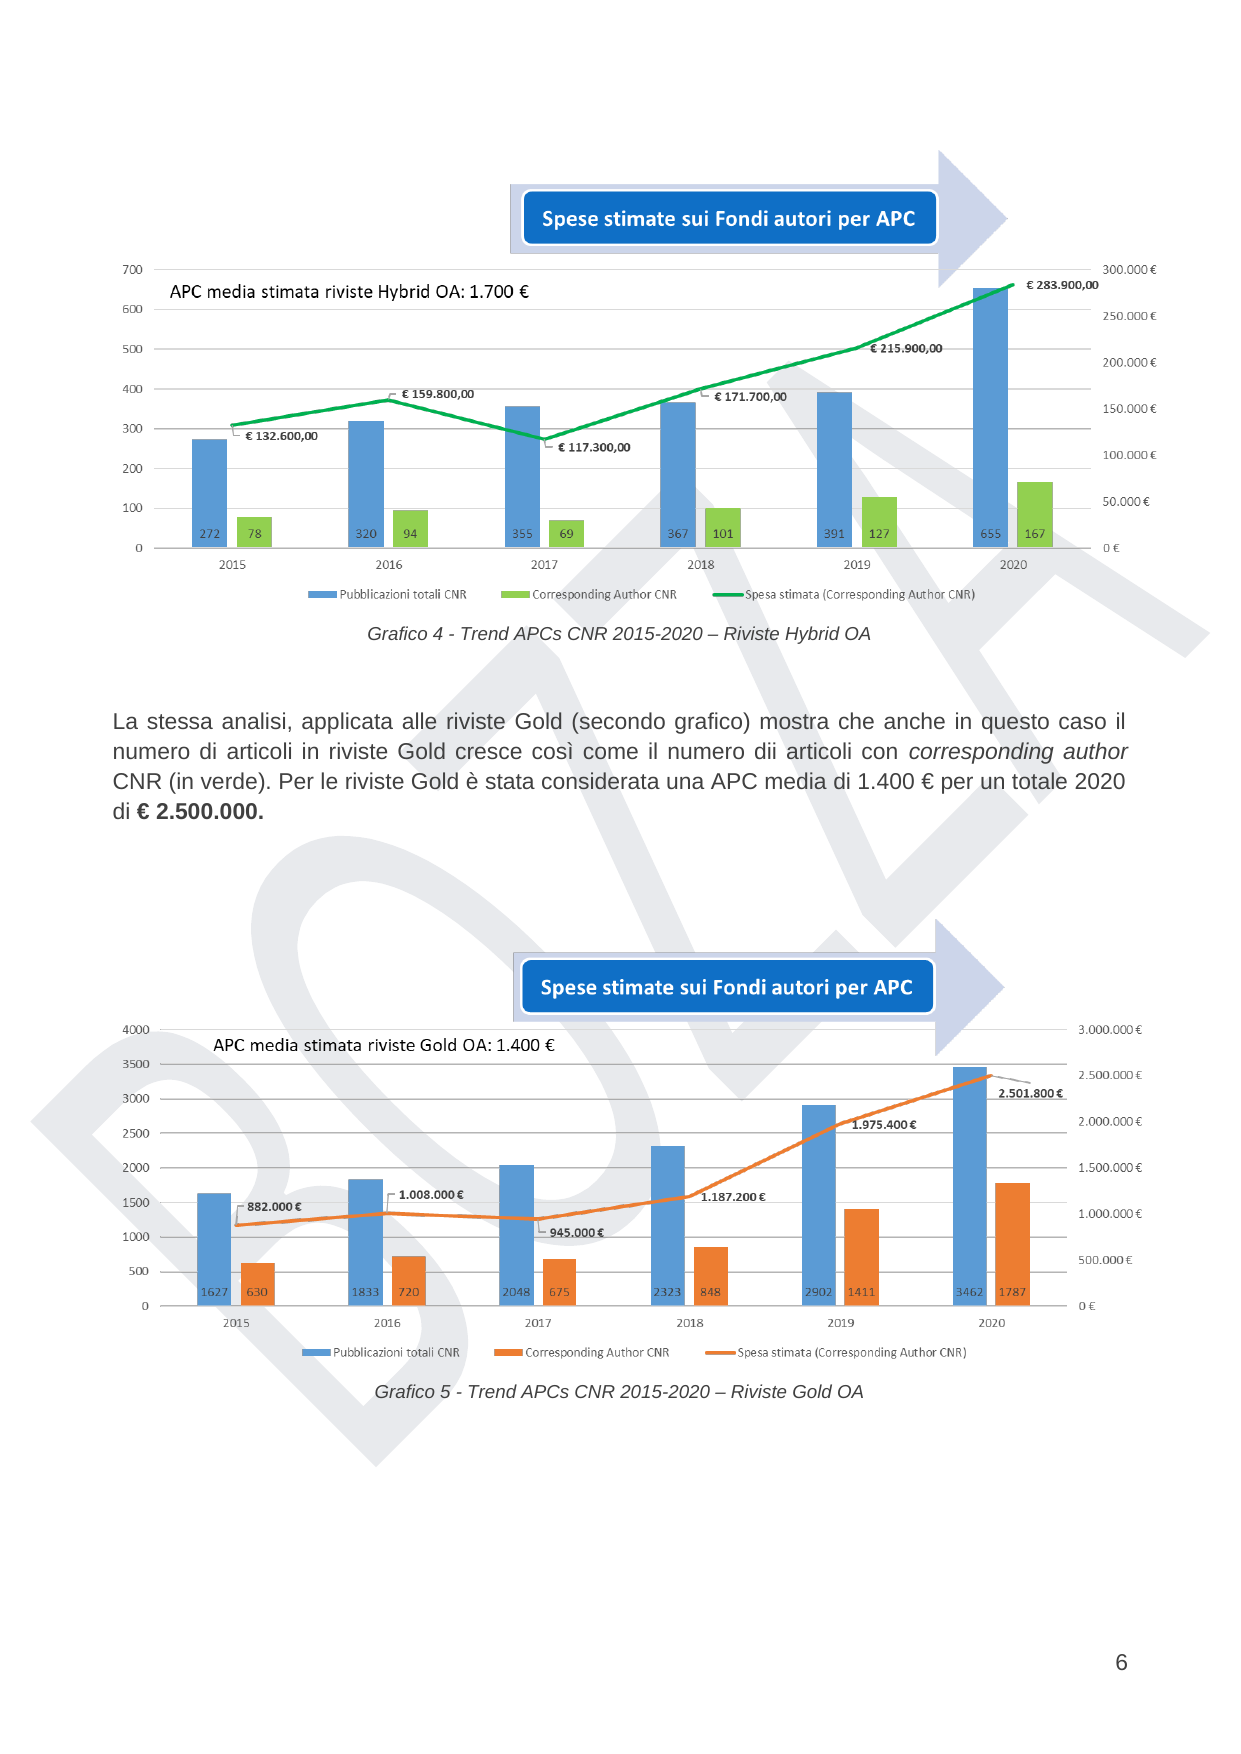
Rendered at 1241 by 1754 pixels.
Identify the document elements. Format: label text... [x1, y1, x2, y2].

picture [112, 150, 1165, 615]
text Grafico 5 - Trend APCs CNR 2015-2020 – Riviste Gold OA [112, 1381, 1128, 1402]
picture [112, 919, 1151, 1373]
text Grafico 4 - Trend APCs CNR 2015-2020 – Riviste Hybrid OA [112, 622, 1128, 644]
text La stessa analisi, applicata alle riviste Gold (secondo grafico) mostra che anche in questo caso il numero di articoli in riviste Gold cresce così come il numero dii articoli con corresponding author CNR (in verde). Per le riviste Gold è stata considerata una APC media di 1.400 € per un totale 2020 di € 2.500.000. [112, 708, 1128, 824]
